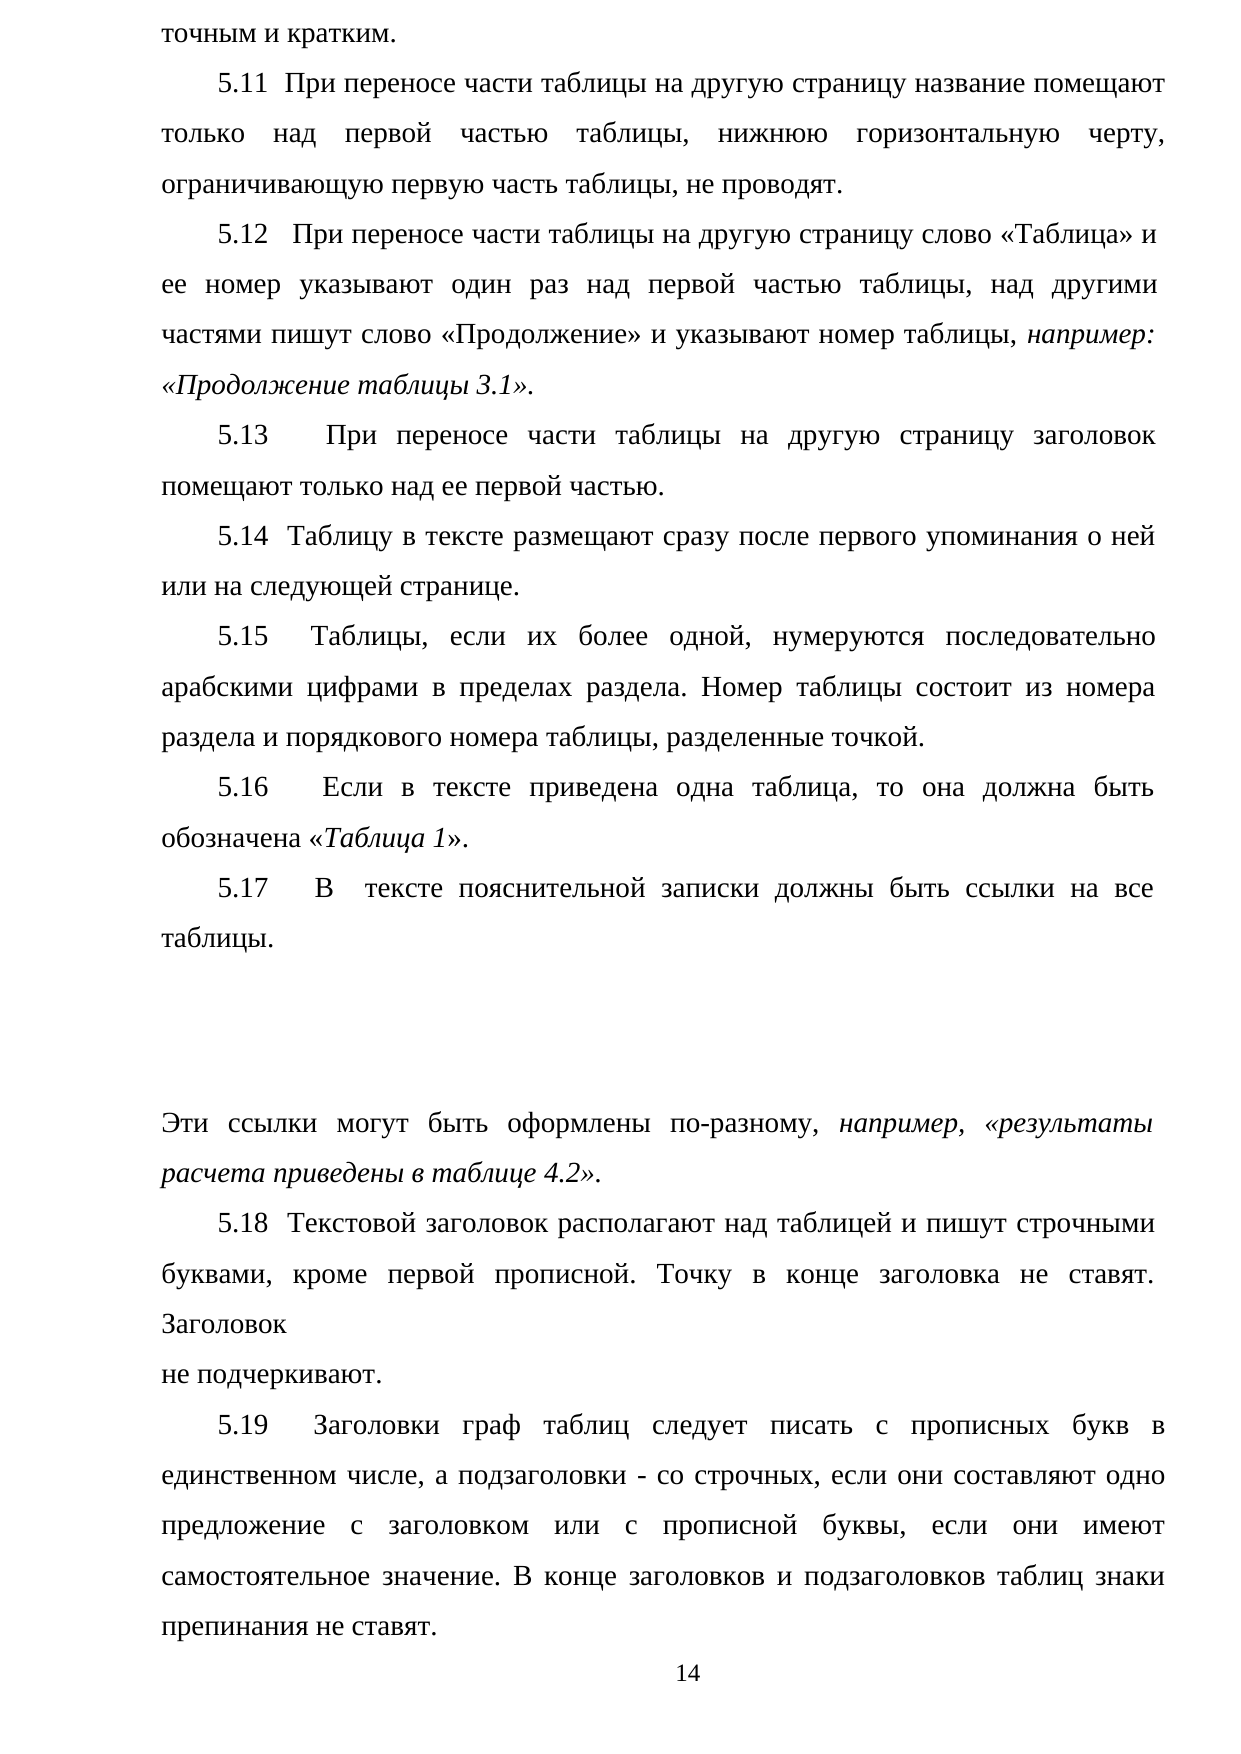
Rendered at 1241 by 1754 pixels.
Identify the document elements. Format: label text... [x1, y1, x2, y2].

text 5.14 Таблицу в тексте размещают сразу после первого упоминания о ней или на следующей странице. [161, 518, 1157, 602]
text 5.17 В тексте пояснительной записки должны быть ссылки на все таблицы. [161, 870, 1156, 954]
text не подчеркивают. [161, 1356, 1156, 1390]
text 5.11 При переносе части таблицы на другую страницу название помещают только над первой частью таблицы, нижнюю горизонтальную черту, ограничивающую первую часть таблицы, не проводят. [161, 65, 1166, 199]
text 5.12 При переносе части таблицы на другую страницу слово «Таблица» и ее номер указывают один раз над первой частью таблицы, над другими частями пишут слово «Продолжение» и указывают номер таблицы, например: «Продолжение таблицы 3.1». [161, 216, 1158, 401]
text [161, 15, 1161, 48]
text 5.16 Если в тексте приведена одна таблица, то она должна быть обозначена «Таблица 1». [161, 769, 1156, 853]
text 5.15 Таблицы, если их более одной, нумеруются последовательно арабскими цифрами в пределах раздела. Номер таблицы состоит из номера раздела и порядкового номера таблицы, разделенные точкой. [161, 618, 1157, 753]
text Эти ссылки могут быть оформлены по-разному, например, «результаты расчета приведены в таблице 4.2». [161, 1105, 1156, 1189]
text 5.18 Текстовой заголовок располагают над таблицей и пишут строчными буквами, кроме первой прописной. Точку в конце заголовка не ставят. Заголовок [161, 1206, 1156, 1340]
text 5.19 Заголовки граф таблиц следует писать с прописных букв в единственном числе, а подзаголовки - со строчных, если они составляют одно предложение с заголовком или с прописной буквы, если они имеют самостоятельное значение. В конце заголовков и подзаголовков таблиц знаки препинания не ставят. [161, 1407, 1166, 1642]
text 5.13 При переносе части таблицы на другую страницу заголовок помещают только над ее первой частью. [161, 417, 1157, 501]
